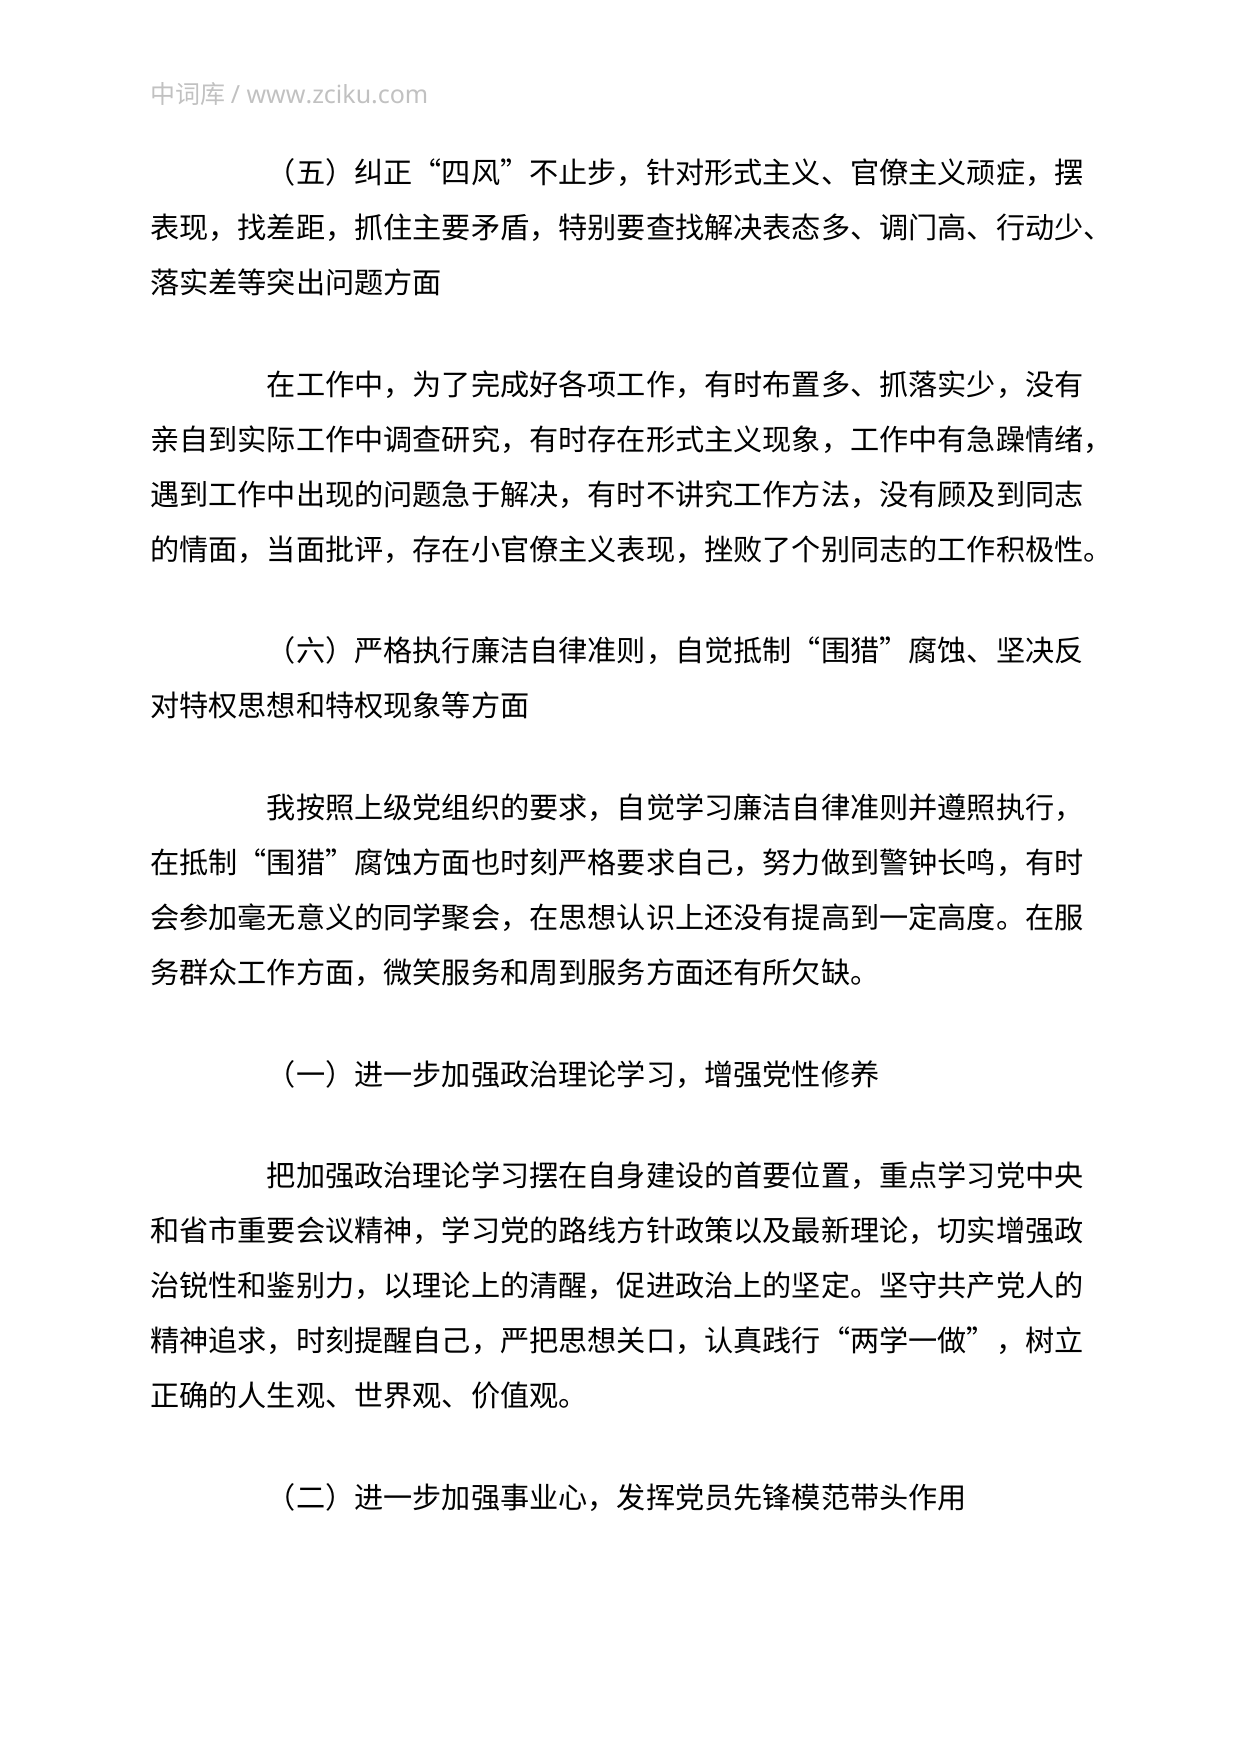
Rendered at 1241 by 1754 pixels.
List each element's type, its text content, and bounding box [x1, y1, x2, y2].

text （六）严格执行廉洁自律准则，自觉抵制“围猎”腐蚀、坚决反对特权思想和特权现象等方面 [150, 628, 1090, 725]
text （二）进一步加强事业心，发挥党员先锋模范带头作用 [150, 1474, 1090, 1517]
text （一）进一步加强政治理论学习，增强党性修养 [150, 1051, 1090, 1093]
text 我按照上级党组织的要求，自觉学习廉洁自律准则并遵照执行，在抵制“围猎”腐蚀方面也时刻严格要求自己，努力做到警钟长鸣，有时会参加毫无意义的同学聚会，在思想认识上还没有提高到一定高度。在服务群众工作方面，微笑服务和周到服务方面还有所欠缺。 [150, 785, 1090, 992]
text 把加强政治理论学习摆在自身建设的首要位置，重点学习党中央和省市重要会议精神，学习党的路线方针政策以及最新理论，切实增强政治锐性和鉴别力，以理论上的清醒，促进政治上的坚定。坚守共产党人的精神追求，时刻提醒自己，严把思想关口，认真践行“两学一做”，树立正确的人生观、世界观、价值观。 [150, 1153, 1090, 1415]
text 在工作中，为了完成好各项工作，有时布置多、抓落实少，没有亲自到实际工作中调查研究，有时存在形式主义现象，工作中有急躁情绪，遇到工作中出现的问题急于解决，有时不讲究工作方法，没有顾及到同志的情面，当面批评，存在小官僚主义表现，挫败了个别同志的工作积极性。 [150, 362, 1090, 568]
text （五）纠正“四风”不止步，针对形式主义、官僚主义顽症，摆表现，找差距，抓住主要矛盾，特别要查找解决表态多、调门高、行动少、落实差等突出问题方面 [150, 150, 1090, 302]
